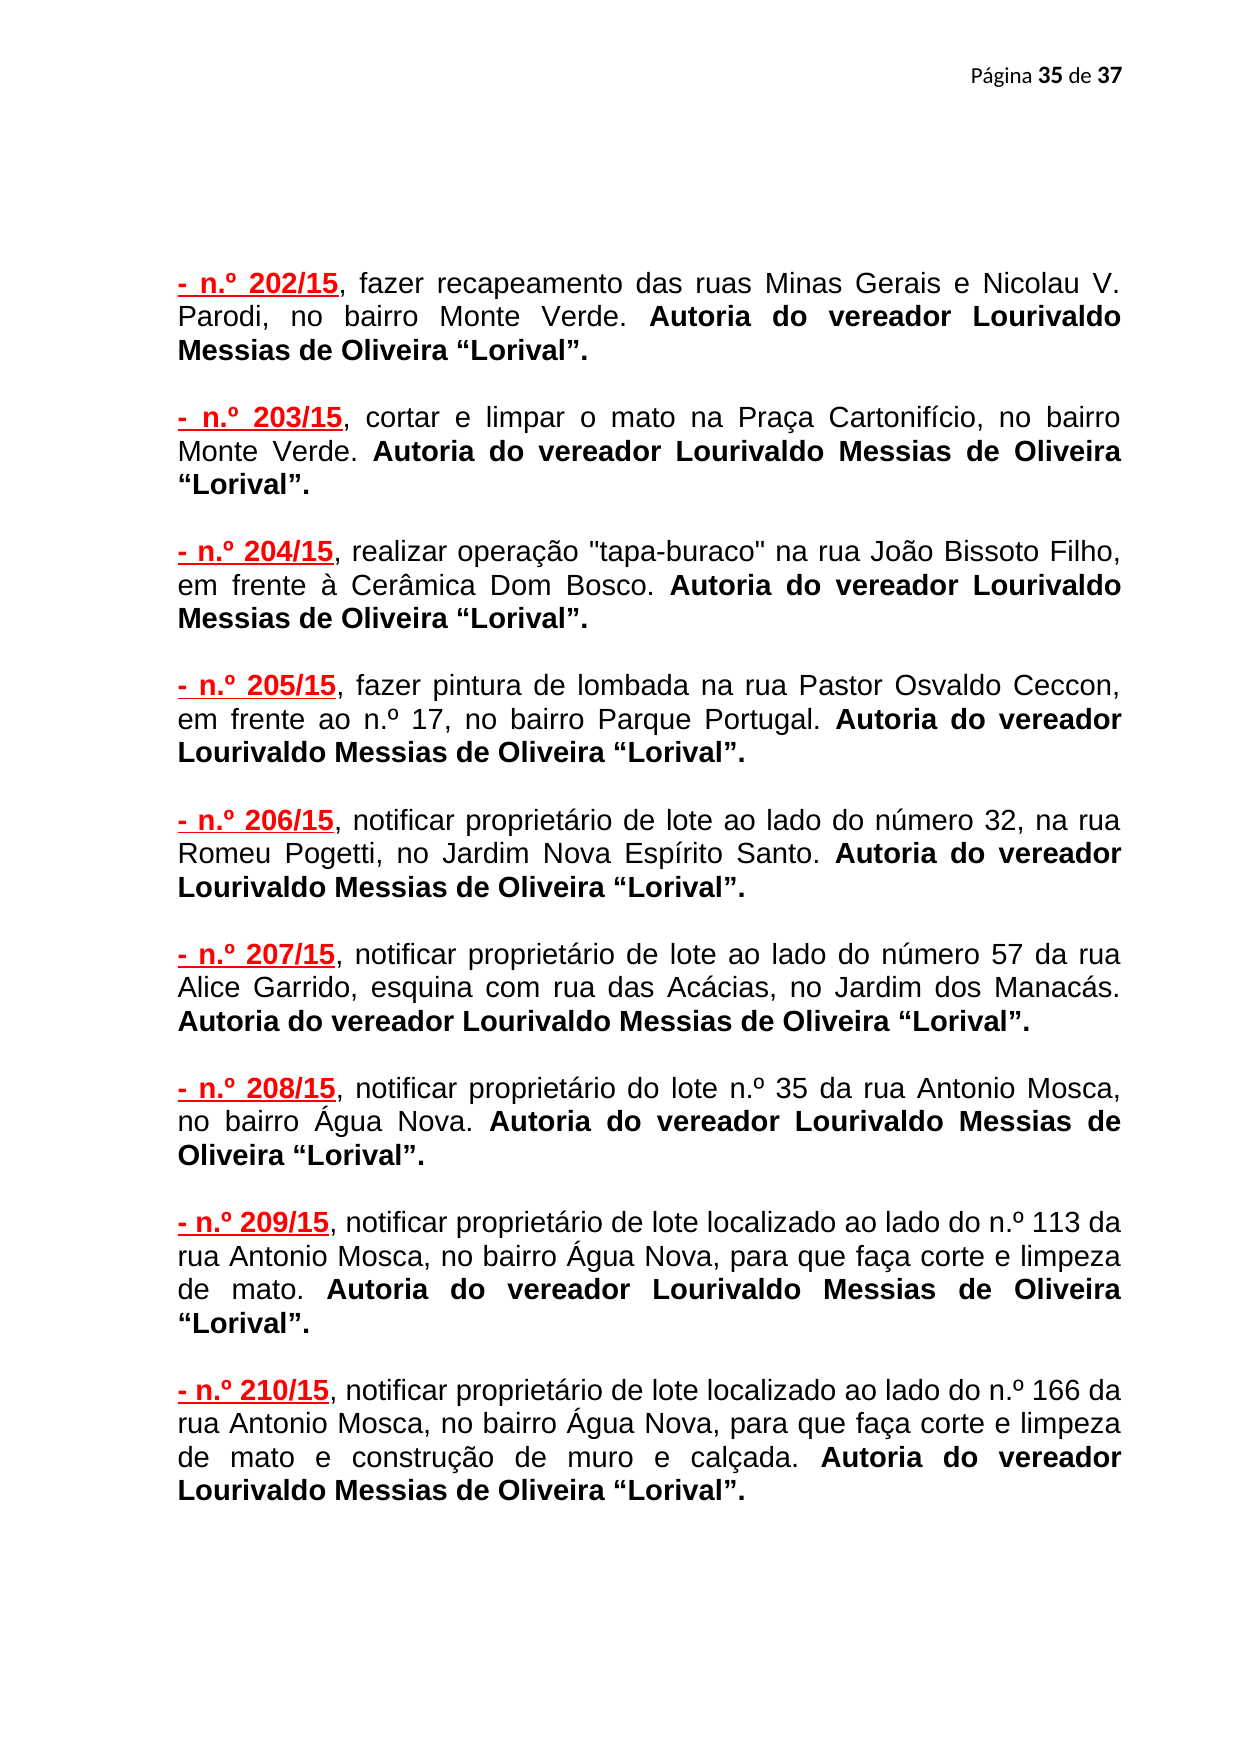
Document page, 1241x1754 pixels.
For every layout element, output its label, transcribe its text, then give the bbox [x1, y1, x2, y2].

text - n.º 209/15, notificar proprietário de lote localizado ao lado do n.º 113 da rua Antonio Mosca, no bairro Água Nova, para que faça corte e limpeza de mato. Autoria do vereador Lourivaldo Messias de Oliveira “Lorival”. [177, 1205, 1122, 1339]
text - n.º 210/15, notificar proprietário de lote localizado ao lado do n.º 166 da rua Antonio Mosca, no bairro Água Nova, para que faça corte e limpeza de mato e construção de muro e calçada. Autoria do vereador Lourivaldo Messias de Oliveira “Lorival”. [177, 1373, 1122, 1507]
text - n.º 208/15, notificar proprietário do lote n.º 35 da rua Antonio Mosca, no bairro Água Nova. Autoria do vereador Lourivaldo Messias de Oliveira “Lorival”. [177, 1071, 1122, 1171]
text - n.º 204/15, realizar operação "tapa-buraco" na rua João Bissoto Filho, em frente à Cerâmica Dom Bosco. Autoria do vereador Lourivaldo Messias de Oliveira “Lorival”. [177, 534, 1122, 635]
text - n.º 202/15, fazer recapeamento das ruas Minas Gerais e Nicolau V. Parodi, no bairro Monte Verde. Autoria do vereador Lourivaldo Messias de Oliveira “Lorival”. [177, 266, 1122, 366]
text - n.º 203/15, cortar e limpar o mato na Praça Cartonifício, no bairro Monte Verde. Autoria do vereador Lourivaldo Messias de Oliveira “Lorival”. [177, 400, 1122, 501]
text - n.º 206/15, notificar proprietário de lote ao lado do número 32, na rua Romeu Pogetti, no Jardim Nova Espírito Santo. Autoria do vereador Lourivaldo Messias de Oliveira “Lorival”. [177, 802, 1122, 903]
text - n.º 207/15, notificar proprietário de lote ao lado do número 57 da rua Alice Garrido, esquina com rua das Acácias, no Jardim dos Manacás. Autoria do vereador Lourivaldo Messias de Oliveira “Lorival”. [177, 937, 1122, 1037]
text - n.º 205/15, fazer pintura de lombada na rua Pastor Osvaldo Ceccon, em frente ao n.º 17, no bairro Parque Portugal. Autoria do vereador Lourivaldo Messias de Oliveira “Lorival”. [177, 668, 1122, 769]
